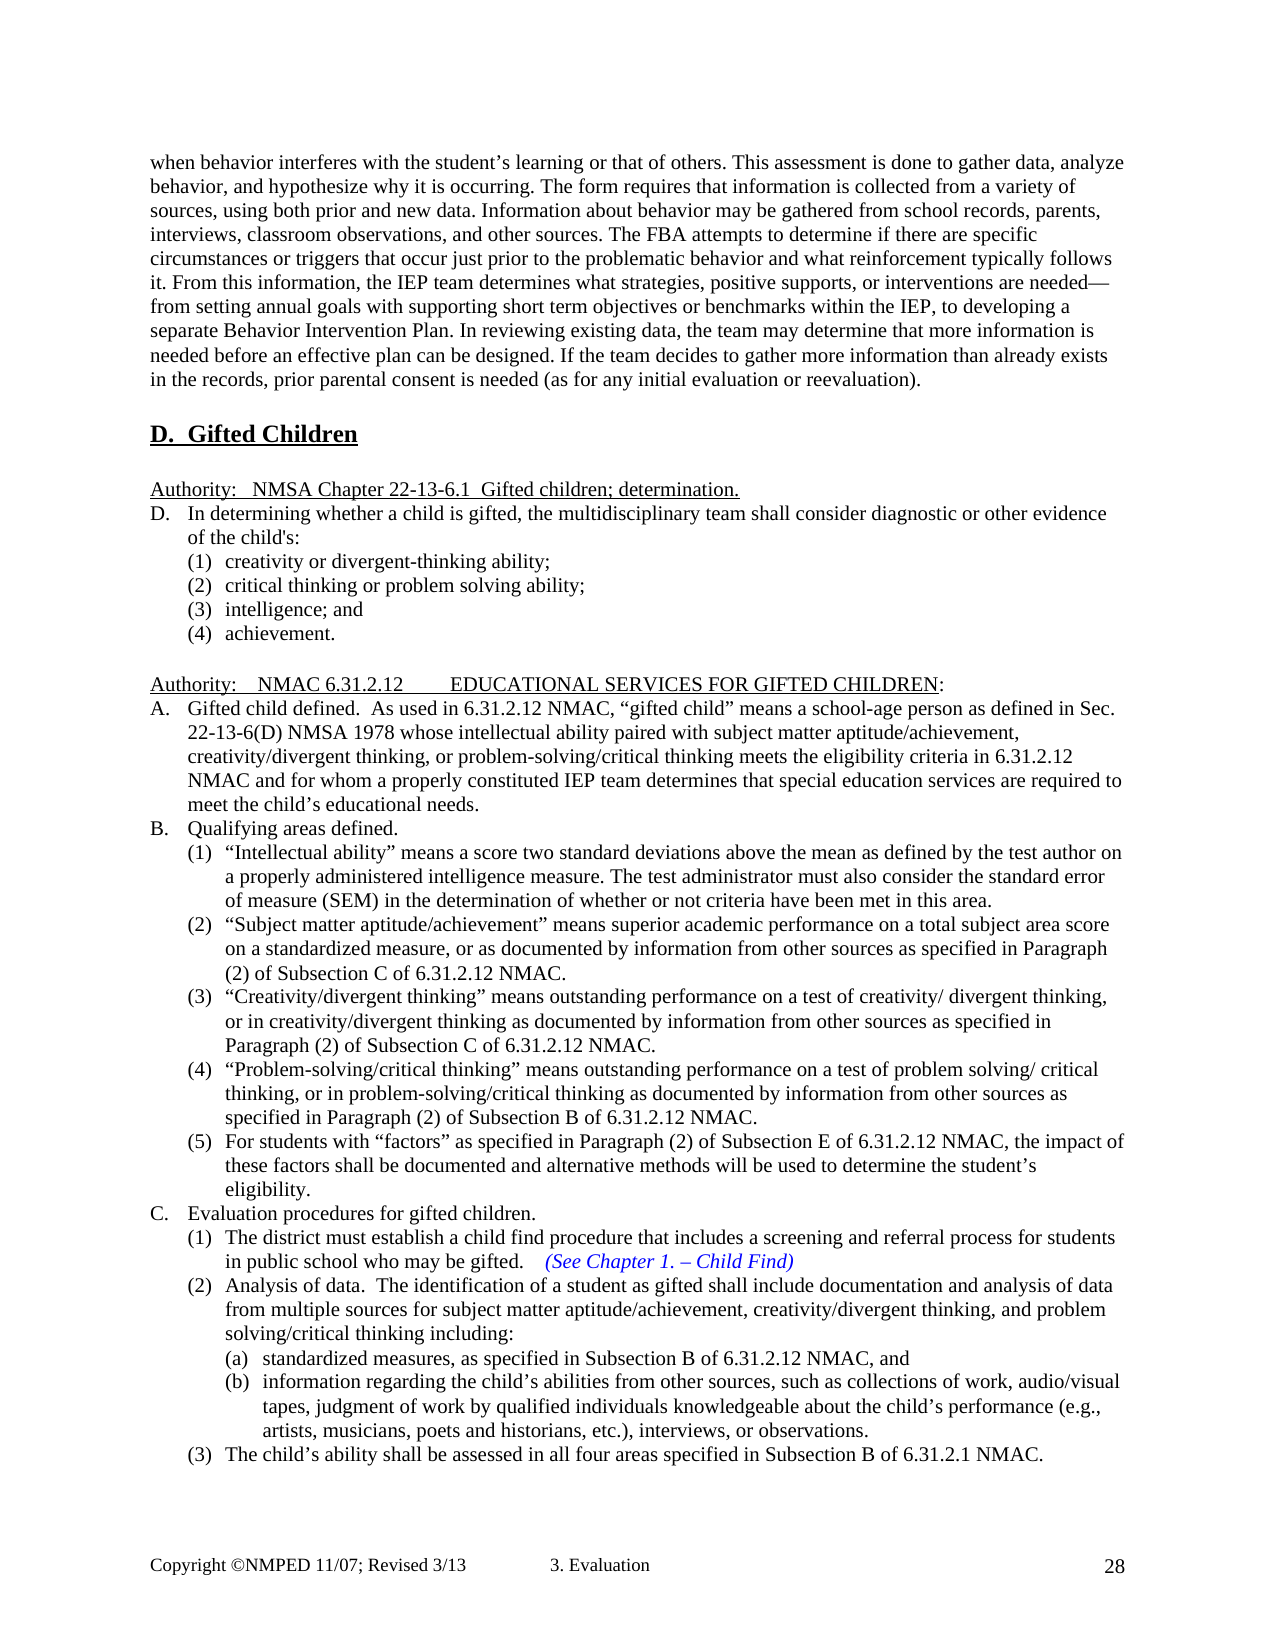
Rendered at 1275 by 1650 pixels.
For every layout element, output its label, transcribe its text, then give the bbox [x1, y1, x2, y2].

text (2) Analysis of data. The identification of a student as gifted shall include documentation and analysis of data from multiple sources for subject matter aptitude/achievement, creativity/divergent thinking, and problem solving/critical thinking including: [187, 1273, 1125, 1345]
list critical thinking or problem solving ability; [187, 573, 1125, 597]
list achievement. [187, 621, 1125, 645]
text Authority: NMAC 6.31.2.12 EDUCATIONAL SERVICES FOR GIFTED CHILDREN: [150, 672, 1125, 696]
text (4) “Problem-solving/critical thinking” means outstanding performance on a test of problem solving/ critical thinking, or in problem-solving/critical thinking as documented by information from other sources as specified in Paragraph (2) of Subsection B of 6.31.2.12 NMAC. [187, 1057, 1125, 1129]
text (1) The district must establish a child find procedure that includes a screening and referral process for students in public school who may be gifted. (See Chapter 1. – Child Find) [187, 1225, 1125, 1273]
text A. Gifted child defined. As used in 6.31.2.12 NMAC, “gifted child” means a school-age person as defined in Sec. 22-13-6(D) NMSA 1978 whose intellectual ability paired with subject matter aptitude/achievement, creativity/divergent thinking, or problem-solving/critical thinking meets the eligibility criteria in 6.31.2.12 NMAC and for whom a properly constituted IEP team determines that special education services are required to meet the child’s educational needs. [150, 696, 1125, 816]
text (2) “Subject matter aptitude/achievement” means superior academic performance on a total subject area score on a standardized measure, or as documented by information from other sources as specified in Paragraph (2) of Subsection C of 6.31.2.12 NMAC. [187, 912, 1125, 984]
text D. In determining whether a child is gifted, the multidisciplinary team shall consider diagnostic or other evidence of the child's: [150, 501, 1125, 549]
text (5) For students with “factors” as specified in Paragraph (2) of Subsection E of 6.31.2.12 NMAC, the impact of these factors shall be documented and alternative methods will be used to determine the student’s eligibility. [187, 1129, 1125, 1201]
list intelligence; and [187, 597, 1125, 621]
text B. Qualifying areas defined. [150, 816, 1125, 840]
text Authority: NMSA Chapter 22-13-6.1 Gifted children; determination. [150, 477, 1125, 501]
text (3) The child’s ability shall be assessed in all four areas specified in Subsection B of 6.31.2.1 NMAC. [187, 1442, 1125, 1466]
text C. Evaluation procedures for gifted children. [150, 1201, 1125, 1225]
text D. Gifted Children [150, 419, 1125, 448]
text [150, 150, 1125, 391]
list creativity or divergent-thinking ability; [187, 549, 1125, 573]
text (a) standardized measures, as specified in Subsection B of 6.31.2.12 NMAC, and [225, 1345, 1125, 1369]
text (b) information regarding the child’s abilities from other sources, such as collections of work, audio/visual tapes, judgment of work by qualified individuals knowledgeable about the child’s performance (e.g., artists, musicians, poets and historians, etc.), interviews, or observations. [225, 1369, 1125, 1442]
text (1) “Intellectual ability” means a score two standard deviations above the mean as defined by the test author on a properly administered intelligence measure. The test administrator must also consider the standard error of measure (SEM) in the determination of whether or not criteria have been met in this area. [187, 840, 1125, 912]
text (3) “Creativity/divergent thinking” means outstanding performance on a test of creativity/ divergent thinking, or in creativity/divergent thinking as documented by information from other sources as specified in Paragraph (2) of Subsection C of 6.31.2.12 NMAC. [187, 984, 1125, 1057]
